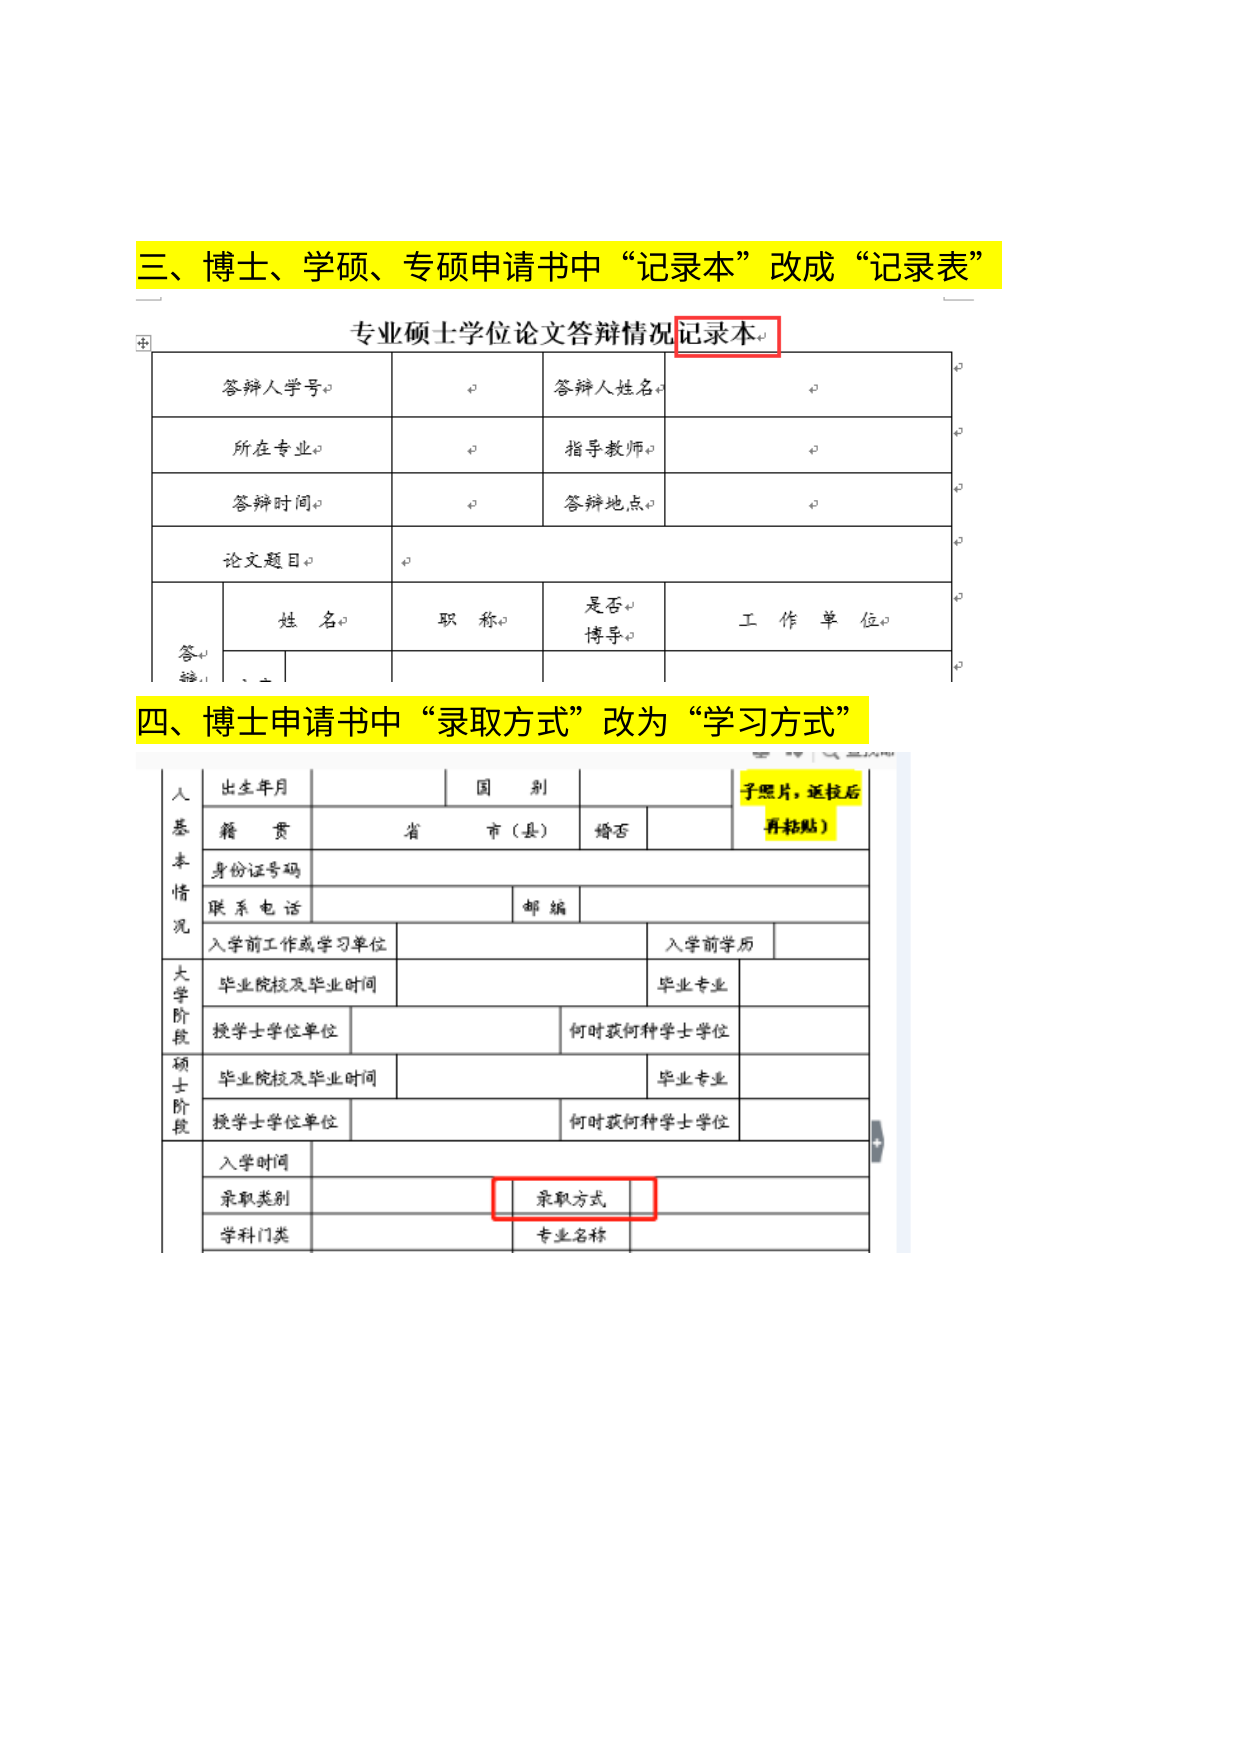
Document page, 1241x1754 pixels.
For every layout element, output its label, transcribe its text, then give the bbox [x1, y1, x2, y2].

picture [135, 297, 1002, 682]
picture [135, 752, 911, 1253]
text 三、博士、学硕、专硕申请书中“记录本”改成“记录表” [136, 233, 1104, 298]
text 四、博士申请书中“录取方式”改为“学习方式” [136, 688, 1104, 753]
